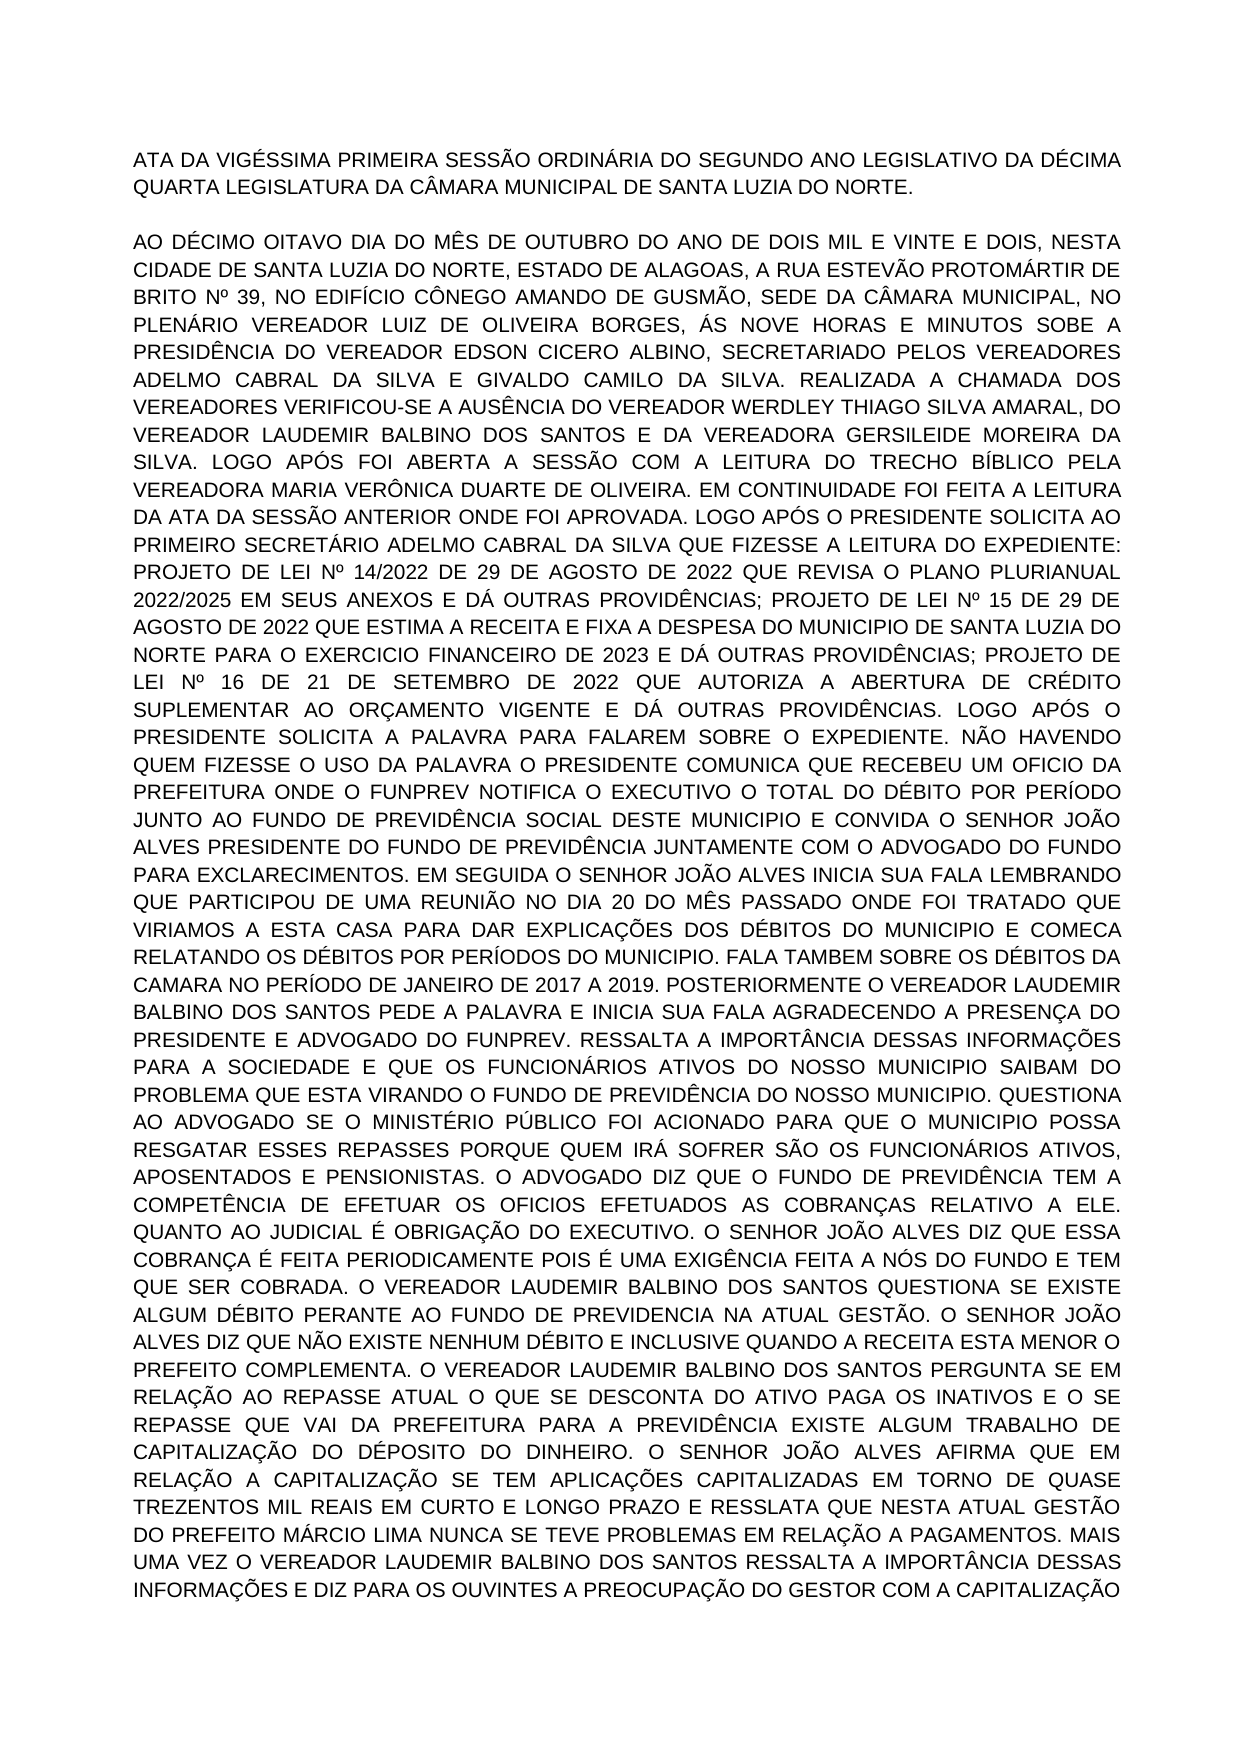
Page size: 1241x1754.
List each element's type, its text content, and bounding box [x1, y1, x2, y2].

text ATA DA VIGÉSSIMA PRIMEIRA SESSÃO ORDINÁRIA DO SEGUNDO ANO LEGISLATIVO DA DÉCIMA QUARTA LEGISLATURA DA CÂMARA MUNICIPAL DE SANTA LUZIA DO NORTE. [133, 148, 1122, 199]
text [133, 230, 1122, 1602]
